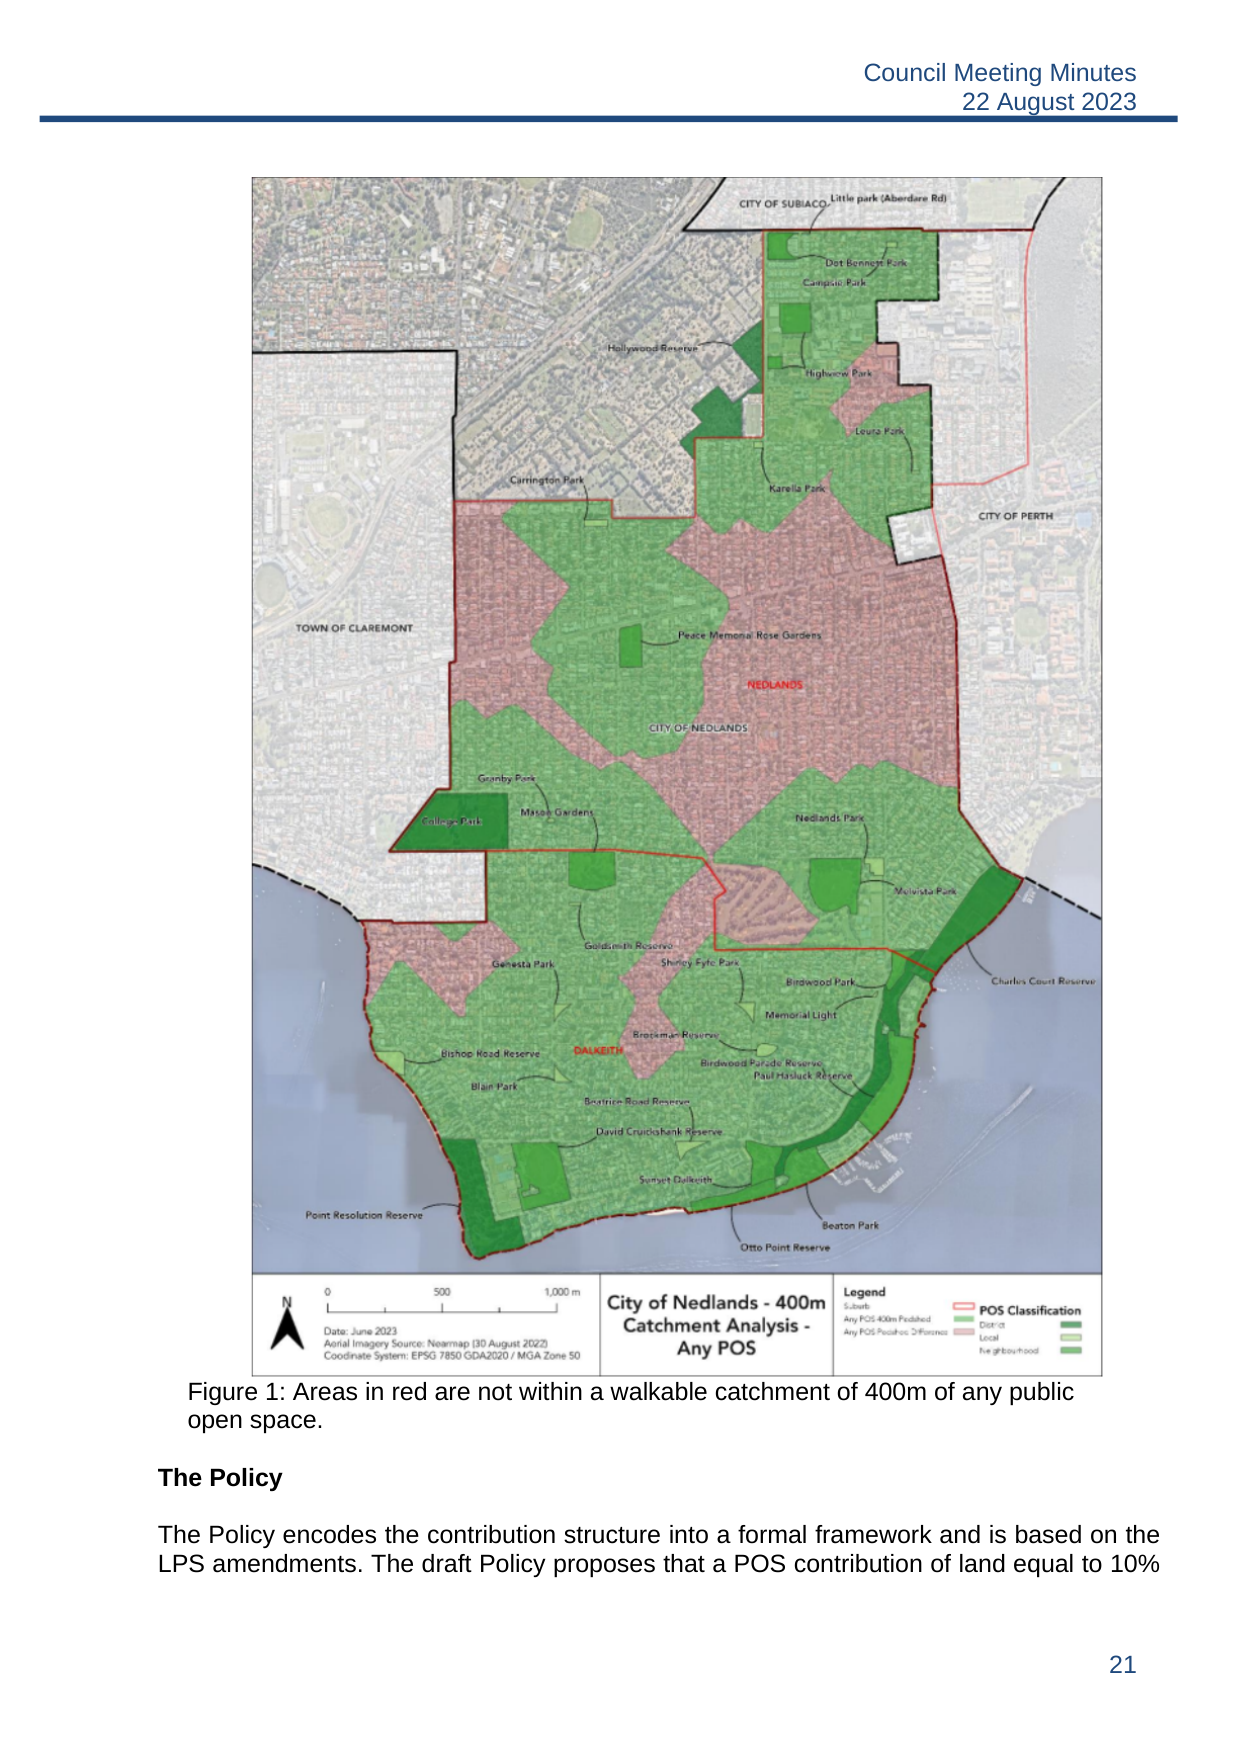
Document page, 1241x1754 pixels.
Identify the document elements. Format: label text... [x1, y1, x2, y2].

text Figure 1: Areas in red are not within a walkable catchment of 400m of any public open space. [187, 1377, 1137, 1434]
text The Policy [158, 1463, 1162, 1492]
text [158, 1520, 1162, 1578]
picture [252, 178, 1103, 1377]
